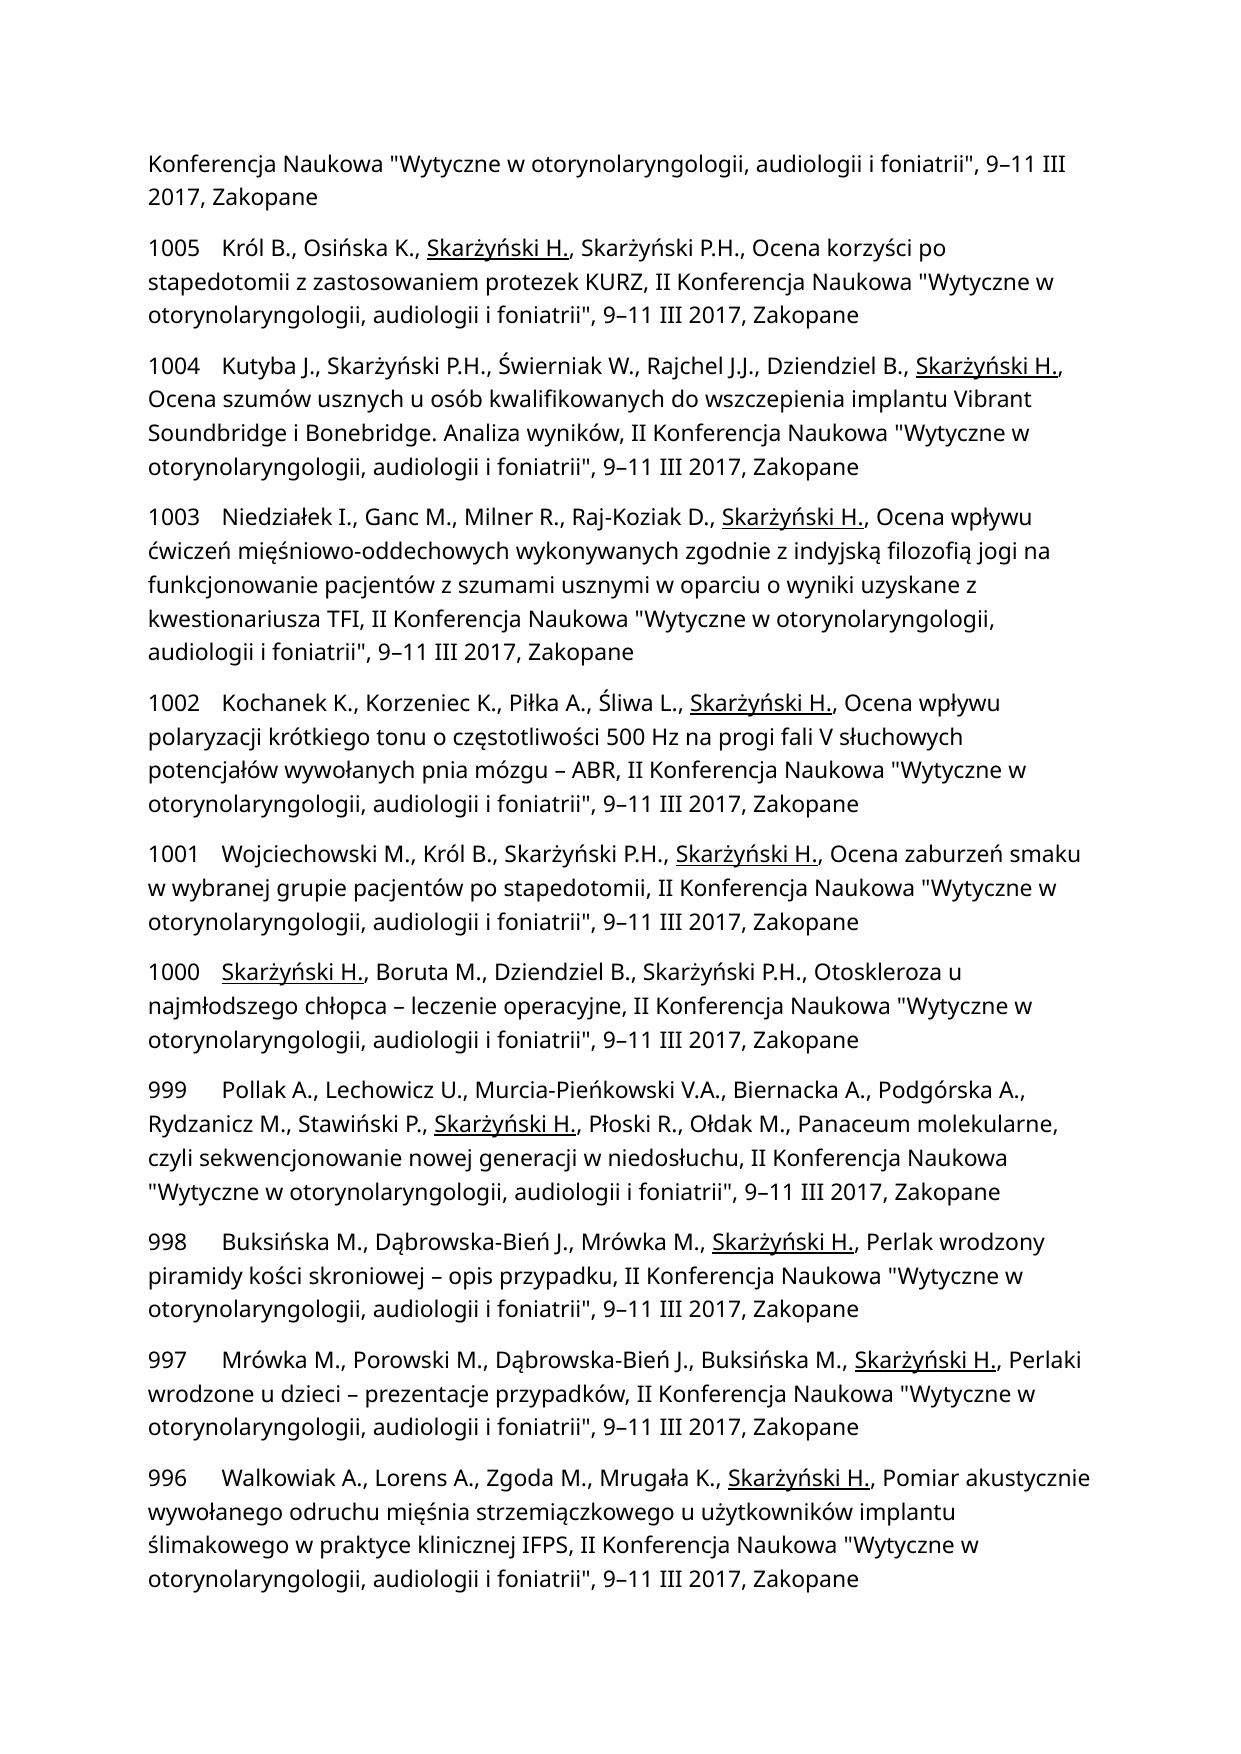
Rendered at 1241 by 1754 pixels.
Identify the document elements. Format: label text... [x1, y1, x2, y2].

text 1001 Wojciechowski M., Król B., Skarżyński P.H., Skarżyński H., Ocena zaburzeń smaku w wybranej grupie pacjentów po stapedotomii, II Konferencja Naukowa "Wytyczne w otorynolaryngologii, audiologii i foniatrii", 9–11 III 2017, Zakopane [148, 838, 1093, 937]
text 1003 Niedziałek I., Ganc M., Milner R., Raj-Koziak D., Skarżyński H., Ocena wpływu ćwiczeń mięśniowo-oddechowych wykonywanych zgodnie z indyjską filozofią jogi na funkcjonowanie pacjentów z szumami usznymi w oparciu o wyniki uzyskane z kwestionariusza TFI, II Konferencja Naukowa "Wytyczne w otorynolaryngologii, audiologii i foniatrii", 9–11 III 2017, Zakopane [148, 501, 1093, 668]
text 998 Buksińska M., Dąbrowska-Bień J., Mrówka M., Skarżyński H., Perlak wrodzony piramidy kości skroniowej – opis przypadku, II Konferencja Naukowa "Wytyczne w otorynolaryngologii, audiologii i foniatrii", 9–11 III 2017, Zakopane [148, 1226, 1093, 1325]
text 1005 Król B., Osińska K., Skarżyński H., Skarżyński P.H., Ocena korzyści po stapedotomii z zastosowaniem protezek KURZ, II Konferencja Naukowa "Wytyczne w otorynolaryngologii, audiologii i foniatrii", 9–11 III 2017, Zakopane [148, 232, 1093, 331]
text 1000 Skarżyński H., Boruta M., Dziendziel B., Skarżyński P.H., Otoskleroza u najmłodszego chłopca – leczenie operacyjne, II Konferencja Naukowa "Wytyczne w otorynolaryngologii, audiologii i foniatrii", 9–11 III 2017, Zakopane [148, 956, 1093, 1055]
text 1002 Kochanek K., Korzeniec K., Piłka A., Śliwa L., Skarżyński H., Ocena wpływu polaryzacji krótkiego tonu o częstotliwości 500 Hz na progi fali V słuchowych potencjałów wywołanych pnia mózgu – ABR, II Konferencja Naukowa "Wytyczne w otorynolaryngologii, audiologii i foniatrii", 9–11 III 2017, Zakopane [148, 687, 1093, 819]
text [148, 148, 1093, 213]
text 999 Pollak A., Lechowicz U., Murcia-Pieńkowski V.A., Biernacka A., Podgórska A., Rydzanicz M., Stawiński P., Skarżyński H., Płoski R., Ołdak M., Panaceum molekularne, czyli sekwencjonowanie nowej generacji w niedosłuchu, II Konferencja Naukowa "Wytyczne w otorynolaryngologii, audiologii i foniatrii", 9–11 III 2017, Zakopane [148, 1074, 1093, 1207]
text 1004 Kutyba J., Skarżyński P.H., Świerniak W., Rajchel J.J., Dziendziel B., Skarżyński H., Ocena szumów usznych u osób kwalifikowanych do wszczepienia implantu Vibrant Soundbridge i Bonebridge. Analiza wyników, II Konferencja Naukowa "Wytyczne w otorynolaryngologii, audiologii i foniatrii", 9–11 III 2017, Zakopane [148, 350, 1093, 482]
text 997 Mrówka M., Porowski M., Dąbrowska-Bień J., Buksińska M., Skarżyński H., Perlaki wrodzone u dzieci – prezentacje przypadków, II Konferencja Naukowa "Wytyczne w otorynolaryngologii, audiologii i foniatrii", 9–11 III 2017, Zakopane [148, 1344, 1093, 1443]
text 996 Walkowiak A., Lorens A., Zgoda M., Mrugała K., Skarżyński H., Pomiar akustycznie wywołanego odruchu mięśnia strzemiączkowego u użytkowników implantu ślimakowego w praktyce klinicznej IFPS, II Konferencja Naukowa "Wytyczne w otorynolaryngologii, audiologii i foniatrii", 9–11 III 2017, Zakopane [148, 1462, 1093, 1594]
